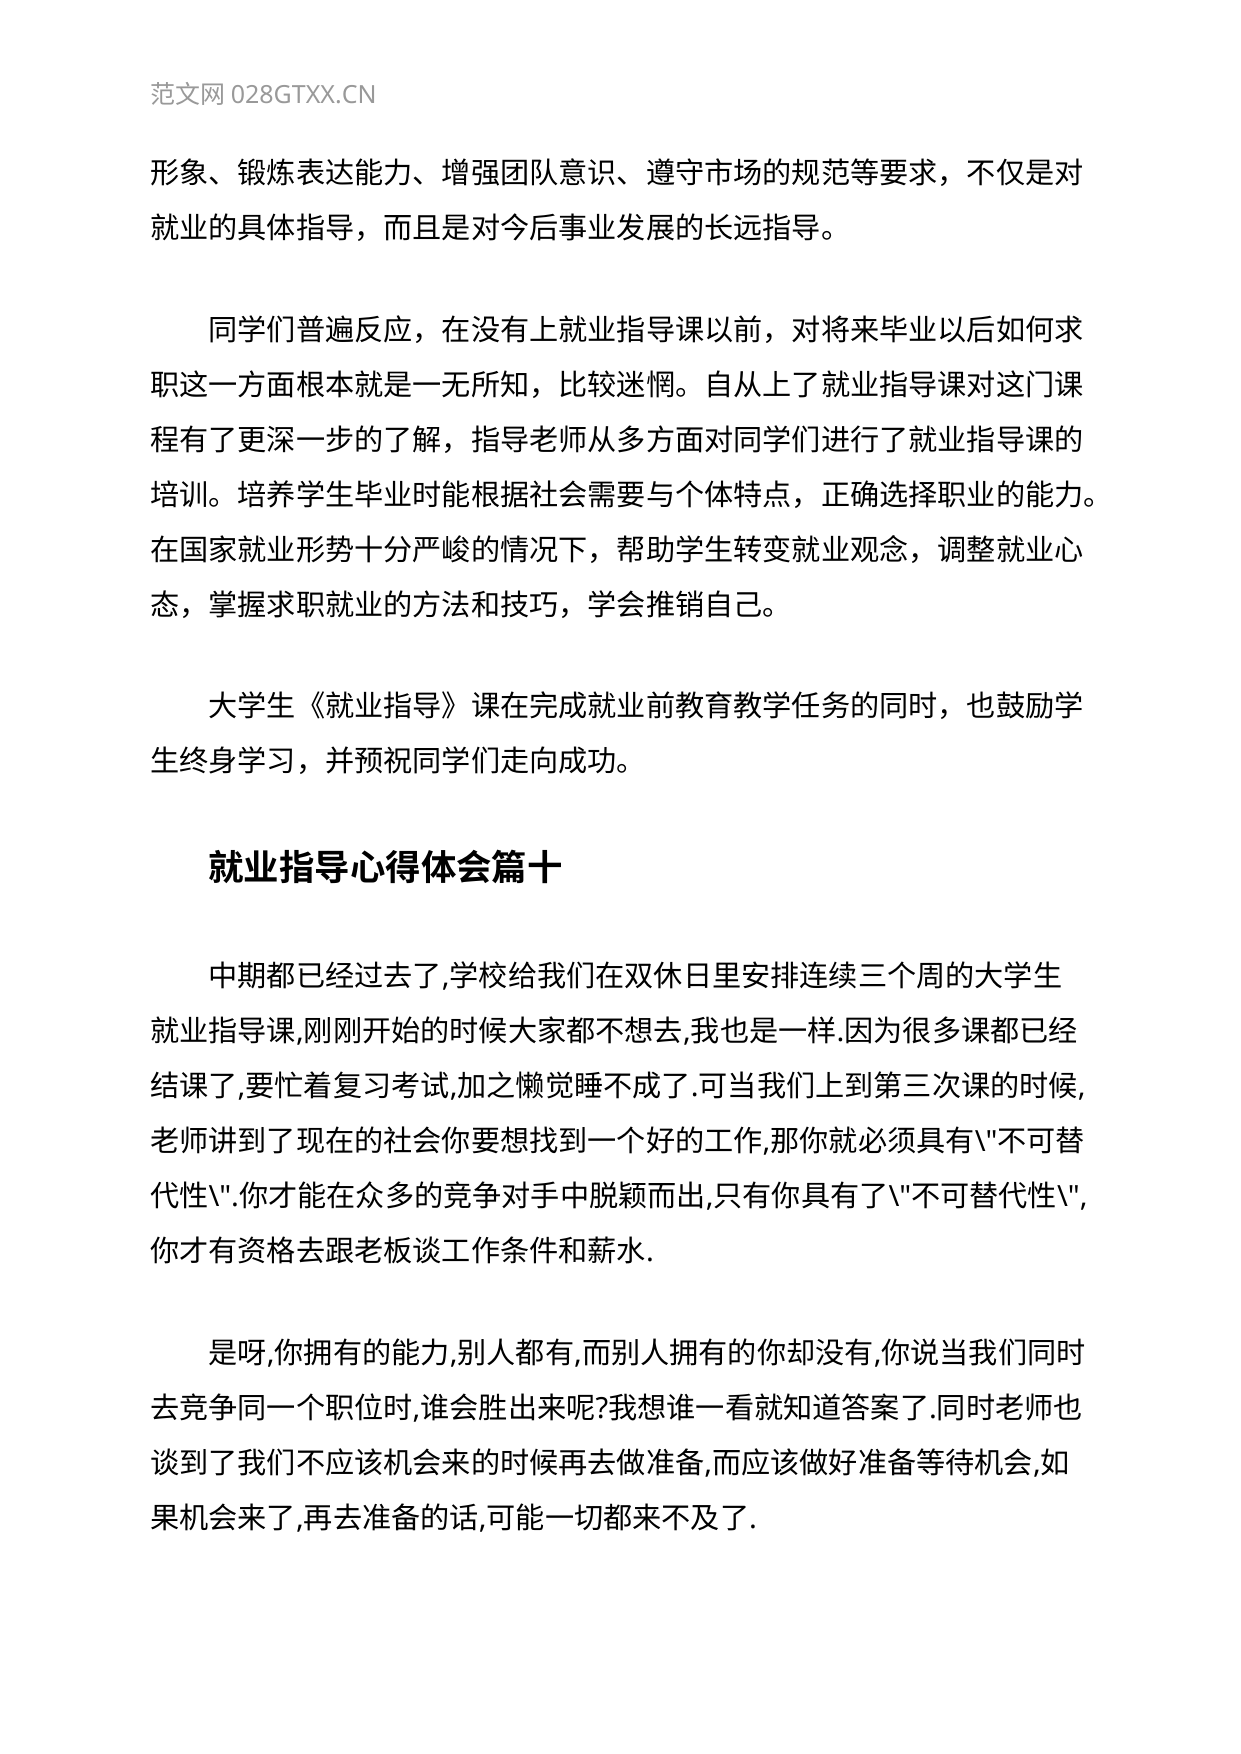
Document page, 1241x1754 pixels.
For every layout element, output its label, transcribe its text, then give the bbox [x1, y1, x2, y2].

text 中期都已经过去了,学校给我们在双休日里安排连续三个周的大学生就业指导课,刚刚开始的时候大家都不想去,我也是一样.因为很多课都已经结课了,要忙着复习考试,加之懒觉睡不成了.可当我们上到第三次课的时候,老师讲到了现在的社会你要想找到一个好的工作,那你就必须具有\"不可替代性\".你才能在众多的竞争对手中脱颖而出,只有你具有了\"不可替代性\",你才有资格去跟老板谈工作条件和薪水. [150, 953, 1090, 1270]
text 是呀,你拥有的能力,别人都有,而别人拥有的你却没有,你说当我们同时去竞争同一个职位时,谁会胜出来呢?我想谁一看就知道答案了.同时老师也谈到了我们不应该机会来的时候再去做准备,而应该做好准备等待机会,如果机会来了,再去准备的话,可能一切都来不及了. [150, 1330, 1090, 1537]
text 大学生《就业指导》课在完成就业前教育教学任务的同时，也鼓励学生终身学习，并预祝同学们走向成功。 [150, 683, 1090, 780]
text 就业指导心得体会篇十 [150, 839, 1090, 891]
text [150, 150, 1090, 247]
text 同学们普遍反应，在没有上就业指导课以前，对将来毕业以后如何求职这一方面根本就是一无所知，比较迷惘。自从上了就业指导课对这门课程有了更深一步的了解，指导老师从多方面对同学们进行了就业指导课的培训。培养学生毕业时能根据社会需要与个体特点，正确选择职业的能力。在国家就业形势十分严峻的情况下，帮助学生转变就业观念，调整就业心态，掌握求职就业的方法和技巧，学会推销自己。 [150, 307, 1090, 623]
